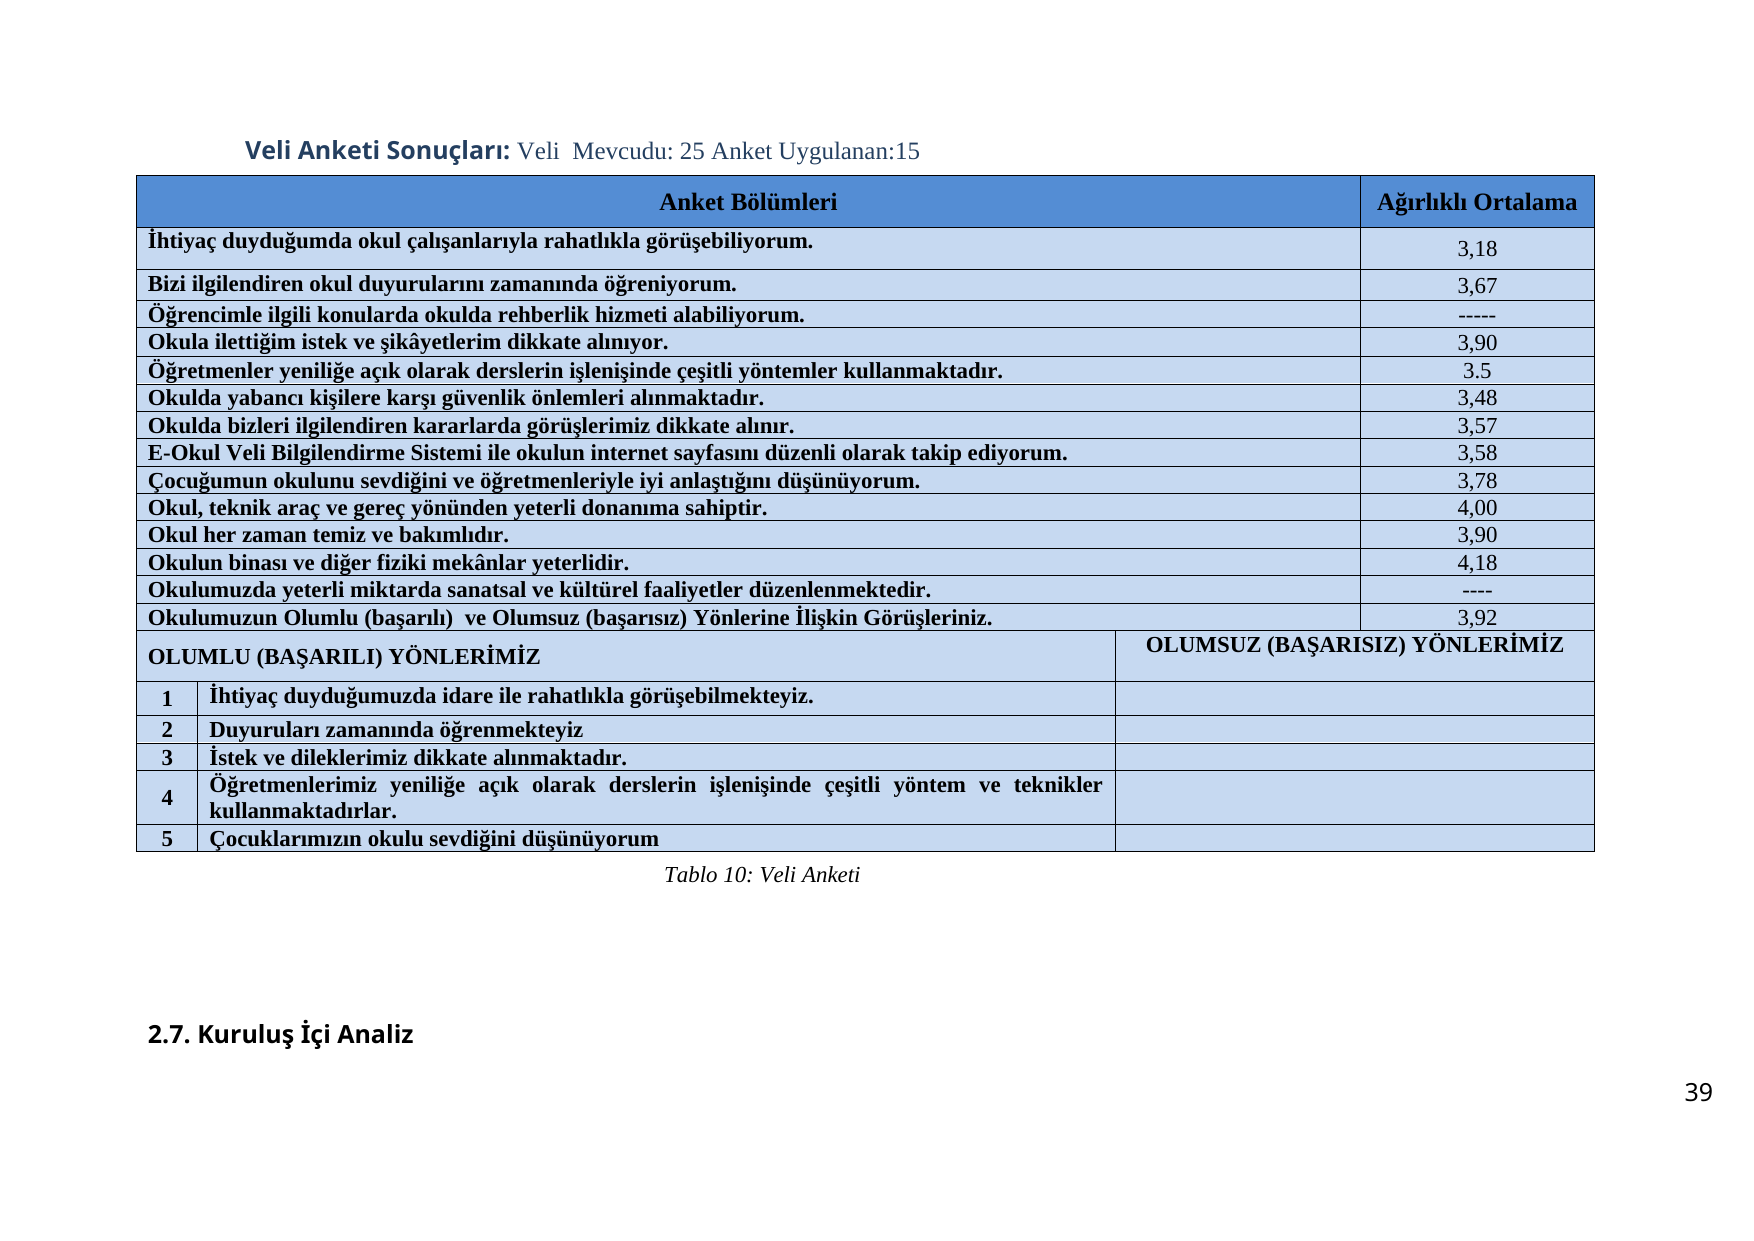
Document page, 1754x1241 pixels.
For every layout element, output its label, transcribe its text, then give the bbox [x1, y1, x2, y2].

table_cell Okul her zaman temiz ve bakımlıdır. [137, 521, 1360, 548]
table_cell Okul, teknik araç ve gereç yönünden yeterli donanıma sahiptir. [137, 494, 1360, 520]
table_header Ağırlıklı Ortalama [1361, 176, 1594, 227]
table_cell Çocuklarımızın okulu sevdiğini düşünüyorum [198, 825, 1115, 851]
table_cell 1 [137, 682, 197, 715]
table_cell [1116, 825, 1594, 851]
table_cell OLUMLU (BAŞARILI) YÖNLERİMİZ [137, 631, 1115, 681]
table_cell 3,57 [1361, 412, 1594, 438]
table_cell 4,00 [1361, 494, 1594, 520]
table_cell Çocuğumun okulunu sevdiğini ve öğretmenleriyle iyi anlaştığını düşünüyorum. [137, 467, 1360, 493]
table_cell [1116, 771, 1594, 824]
table_cell 3,90 [1361, 328, 1594, 356]
table_cell İhtiyaç duyduğumda okul çalışanlarıyla rahatlıkla görüşebiliyorum. [137, 228, 1360, 269]
table_cell 3,92 [1361, 604, 1594, 630]
table_cell İstek ve dileklerimiz dikkate alınmaktadır. [198, 744, 1115, 770]
table_cell E-Okul Veli Bilgilendirme Sistemi ile okulun internet sayfasını düzenli olarak takip ediyorum. [137, 439, 1360, 466]
text 2.7. Kuruluş İçi Analiz [148, 1017, 1713, 1051]
table_cell 3.5 [1361, 357, 1594, 383]
table_cell 4 [137, 771, 197, 824]
table_cell Okula ilettiğim istek ve şikâyetlerim dikkate alınıyor. [137, 328, 1360, 356]
text Tablo 10: Veli Anketi [605, 861, 1713, 887]
table_cell 3,90 [1361, 521, 1594, 548]
table_cell 3,67 [1361, 270, 1594, 300]
table_cell Duyuruları zamanında öğrenmekteyiz [198, 716, 1115, 742]
table_cell Bizi ilgilendiren okul duyurularını zamanında öğreniyorum. [137, 270, 1360, 300]
table_cell 4,18 [1361, 549, 1594, 575]
table_cell Öğretmenler yeniliğe açık olarak derslerin işlenişinde çeşitli yöntemler kullanmaktadır. [137, 357, 1360, 383]
table_cell ---- [1361, 576, 1594, 603]
table_cell Okulda yabancı kişilere karşı güvenlik önlemleri alınmaktadır. [137, 385, 1360, 411]
table_cell 2 [137, 716, 197, 742]
table_cell 3,78 [1361, 467, 1594, 493]
subtitle Veli Anketi Sonuçları: Veli Mevcudu: 25 Anket Uygulanan:15 [148, 133, 1713, 167]
table_cell OLUMSUZ (BAŞARISIZ) YÖNLERİMİZ [1116, 631, 1594, 681]
table_header Anket Bölümleri [137, 176, 1360, 227]
table_cell 3,58 [1361, 439, 1594, 466]
table_cell 3 [137, 744, 197, 770]
table_cell 3,48 [1361, 385, 1594, 411]
table_cell Öğretmenlerimiz yeniliğe açık olarak derslerin işlenişinde çeşitli yöntem ve teknikler kullanmaktadırlar. [198, 771, 1115, 824]
table_cell [1116, 744, 1594, 770]
table_cell Okulun binası ve diğer fiziki mekânlar yeterlidir. [137, 549, 1360, 575]
table_cell [1116, 716, 1594, 742]
table_cell 5 [137, 825, 197, 851]
table_cell Okulumuzda yeterli miktarda sanatsal ve kültürel faaliyetler düzenlenmektedir. [137, 576, 1360, 603]
table_cell İhtiyaç duyduğumuzda idare ile rahatlıkla görüşebilmekteyiz. [198, 682, 1115, 715]
table_cell ----- [1361, 301, 1594, 327]
table_cell Okulumuzun Olumlu (başarılı) ve Olumsuz (başarısız) Yönlerine İlişkin Görüşleriniz. [137, 604, 1360, 630]
table_cell Okulda bizleri ilgilendiren kararlarda görüşlerimiz dikkate alınır. [137, 412, 1360, 438]
table_cell Öğrencimle ilgili konularda okulda rehberlik hizmeti alabiliyorum. [137, 301, 1360, 327]
table_cell [1116, 682, 1594, 715]
table_cell 3,18 [1361, 228, 1594, 269]
